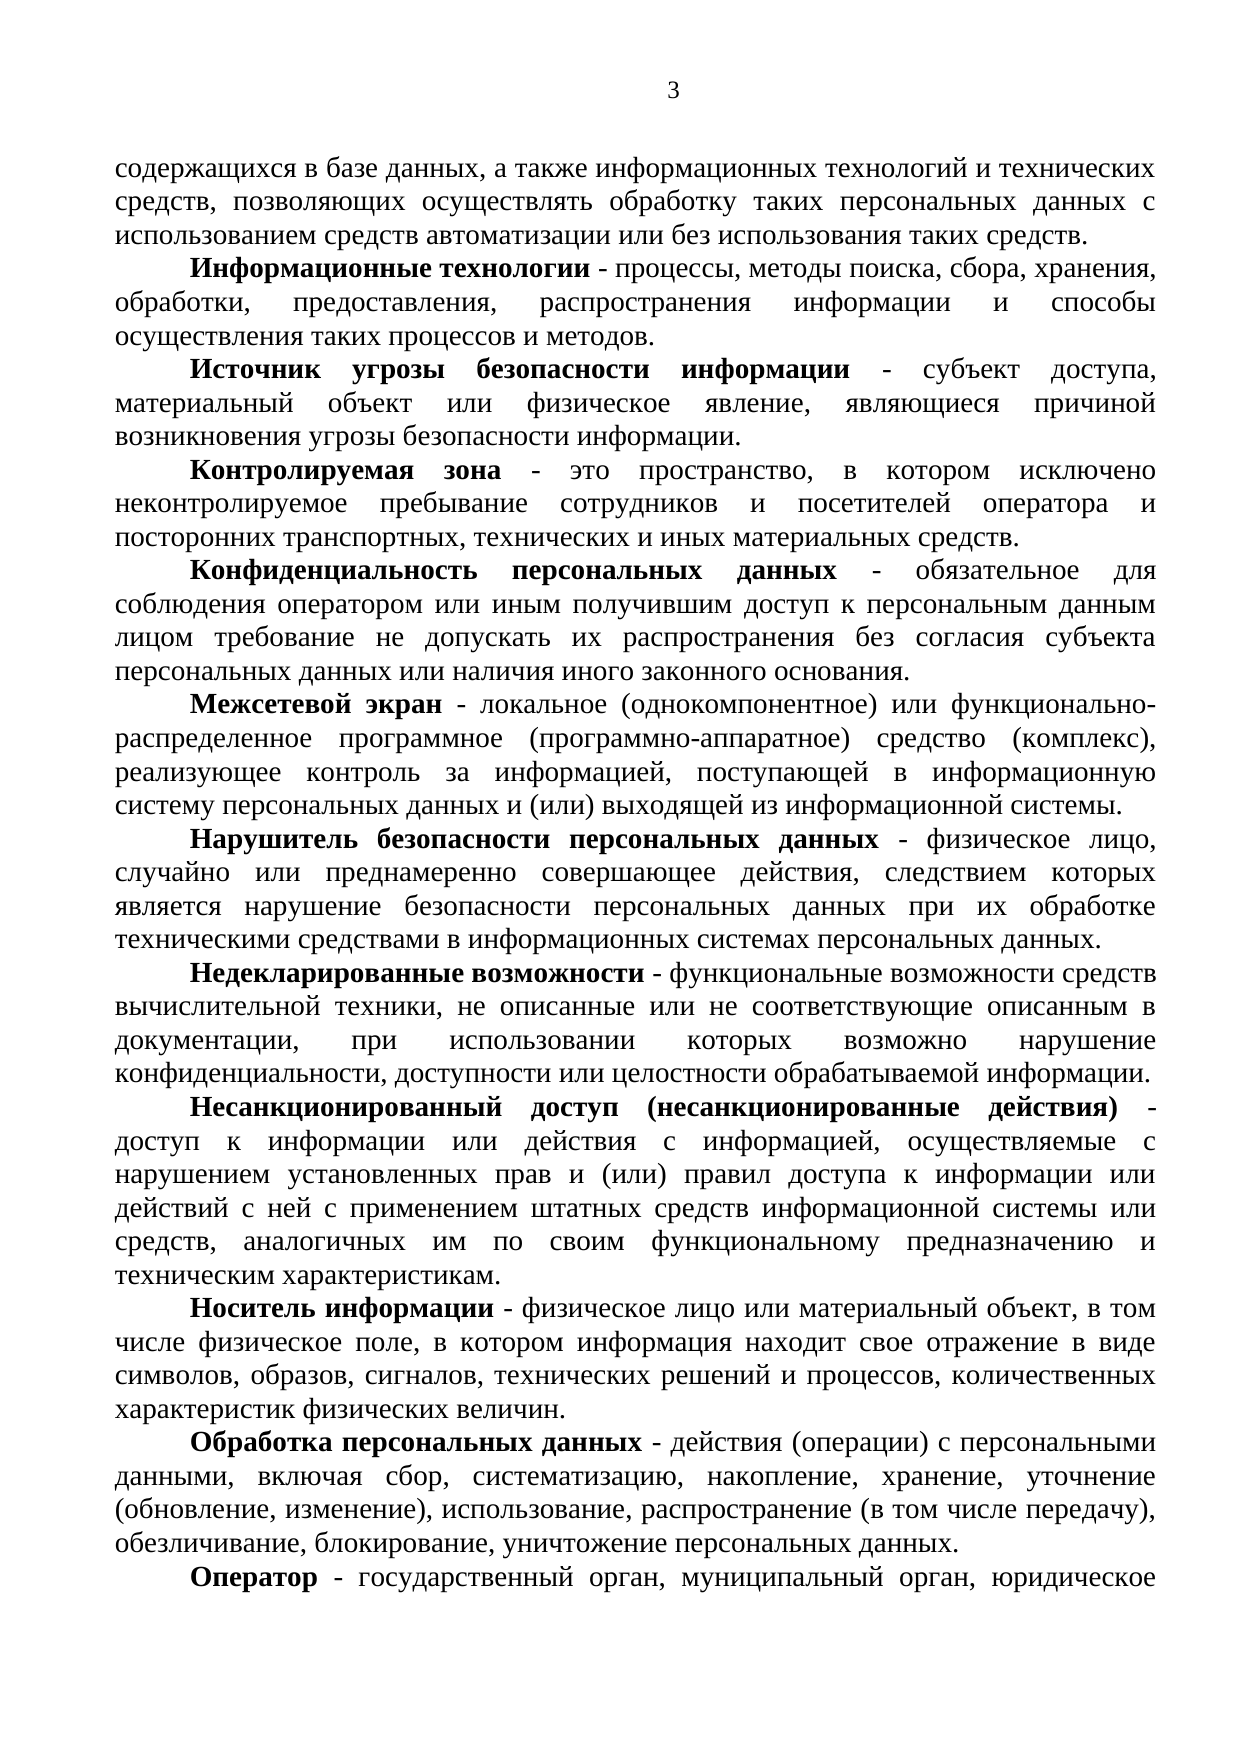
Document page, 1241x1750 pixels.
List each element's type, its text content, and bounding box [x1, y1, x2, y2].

text Источник угрозы безопасности информации - субъект доступа, материальный объект или физическое явление, являющиеся причиной возникновения угрозы безопасности информации. [114, 351, 1157, 452]
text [114, 150, 1157, 251]
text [114, 1559, 1157, 1592]
text Нарушитель безопасности персональных данных - физическое лицо, случайно или преднамеренно совершающее действия, следствием которых является нарушение безопасности персональных данных при их обработке техническими средствами в информационных системах персональных данных. [114, 821, 1157, 955]
text Конфиденциальность персональных данных - обязательное для соблюдения оператором или иным получившим доступ к персональным данным лицом требование не допускать их распространения без согласия субъекта персональных данных или наличия иного законного основания. [114, 552, 1157, 687]
text Контролируемая зона - это пространство, в котором исключено неконтролируемое пребывание сотрудников и посетителей оператора и посторонних транспортных, технических и иных материальных средств. [114, 452, 1157, 552]
text Обработка персональных данных - действия (операции) с персональными данными, включая сбор, систематизацию, накопление, хранение, уточнение (обновление, изменение), использование, распространение (в том числе передачу), обезличивание, блокирование, уничтожение персональных данных. [114, 1424, 1157, 1559]
text Межсетевой экран - локальное (однокомпонентное) или функционально-распределенное программное (программно-аппаратное) средство (комплекс), реализующее контроль за информацией, поступающей в информационную систему персональных данных и (или) выходящей из информационной системы. [114, 687, 1157, 821]
text Несанкционированный доступ (несанкционированные действия) - доступ к информации или действия с информацией, осуществляемые с нарушением установленных прав и (или) правил доступа к информации или действий с ней с применением штатных средств информационной системы или средств, аналогичных им по своим функциональному предназначению и техническим характеристикам. [114, 1089, 1157, 1290]
text Информационные технологии - процессы, методы поиска, сбора, хранения, обработки, предоставления, распространения информации и способы осуществления таких процессов и методов. [114, 251, 1157, 351]
text Носитель информации - физическое лицо или материальный объект, в том числе физическое поле, в котором информация находит свое отражение в виде символов, образов, сигналов, технических решений и процессов, количественных характеристик физических величин. [114, 1290, 1157, 1424]
text Недекларированные возможности - функциональные возможности средств вычислительной техники, не описанные или не соответствующие описанным в документации, при использовании которых возможно нарушение конфиденциальности, доступности или целостности обрабатываемой информации. [114, 955, 1157, 1089]
